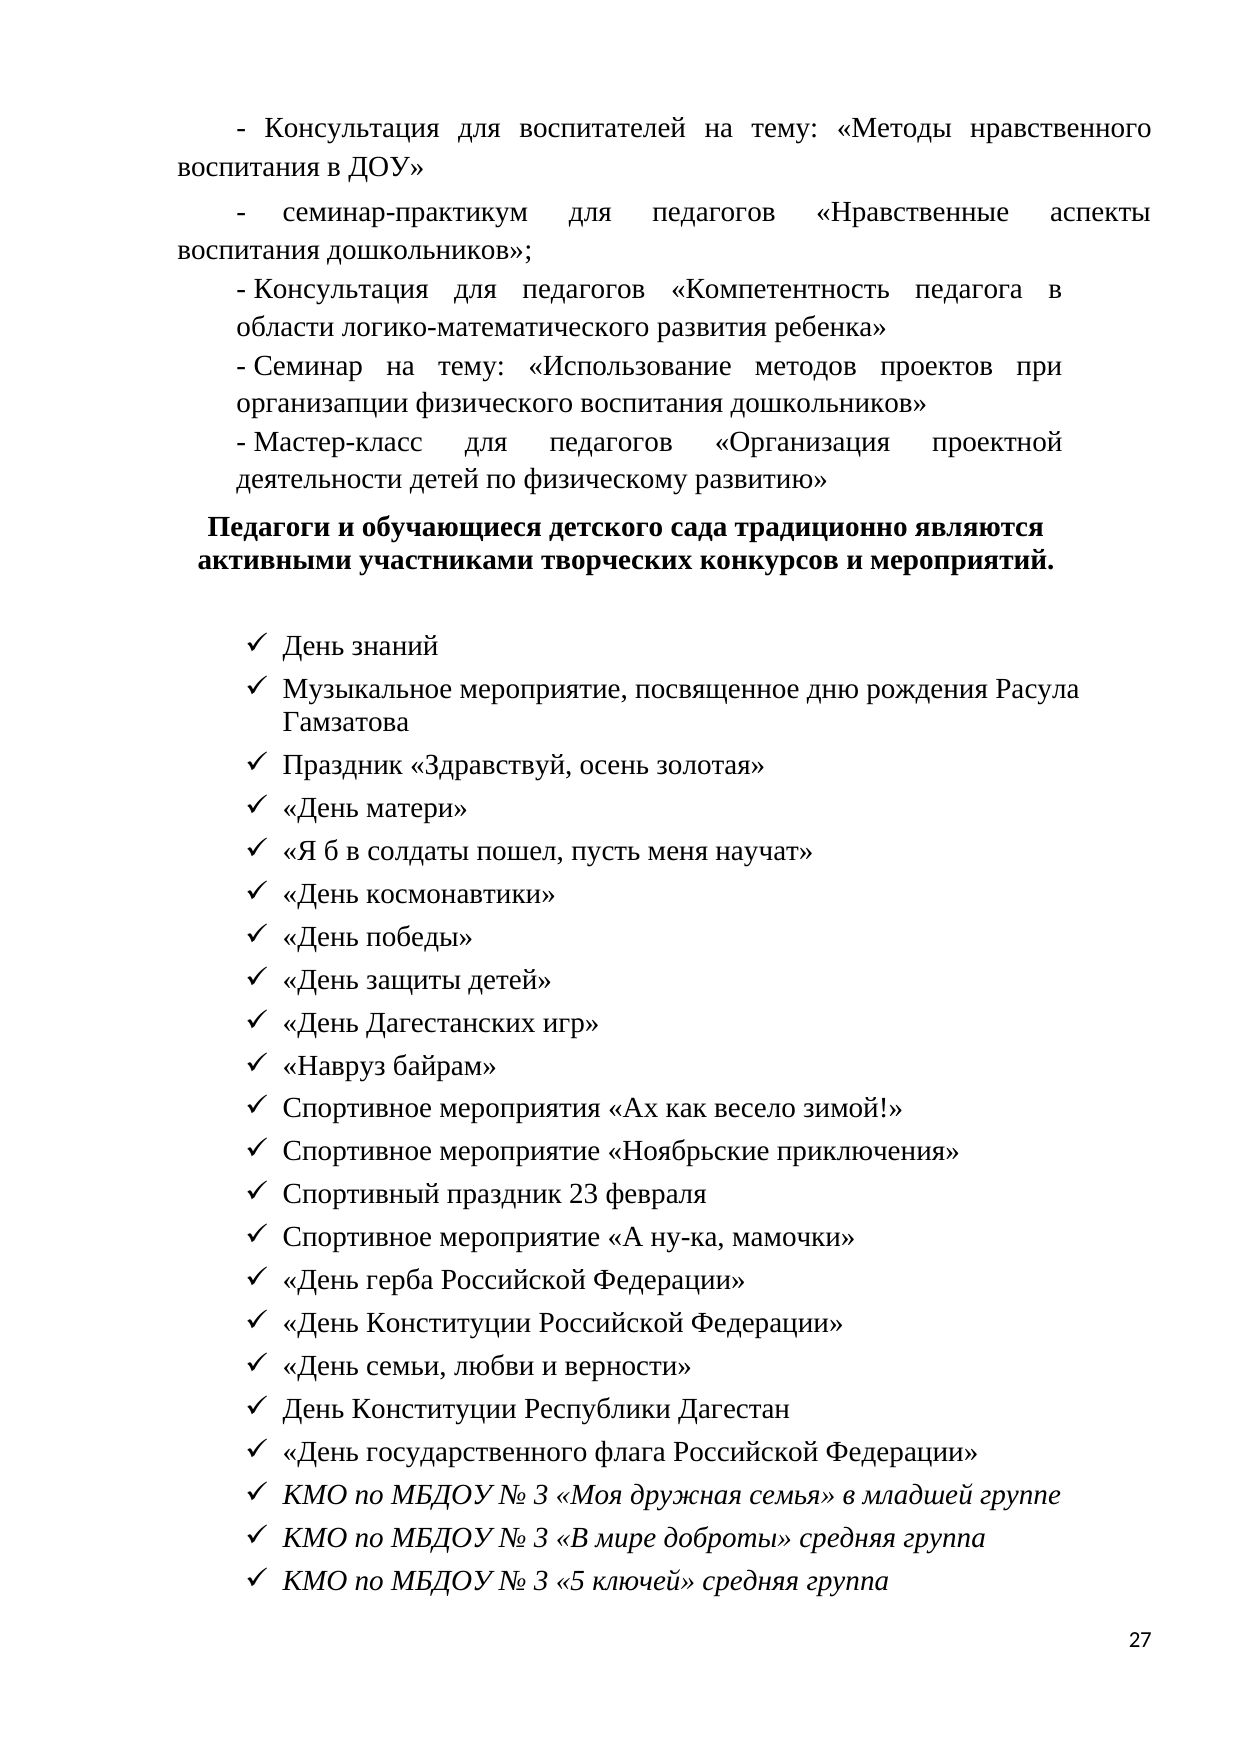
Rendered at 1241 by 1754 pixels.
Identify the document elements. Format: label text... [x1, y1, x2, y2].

subtitle «День семьи, любви и верности» [245, 1348, 1188, 1382]
subtitle «День матери» [245, 790, 1188, 824]
subtitle КМО по МБДОУ № 3 «Моя дружная семья» в младшей группе [245, 1477, 1188, 1511]
list Мастер-класс для педагогов «Организация проектной деятельности детей по физическому развитию» [236, 424, 1063, 495]
subtitle КМО по МБДОУ № 3 «В мире доброты» средняя группа [245, 1520, 1188, 1553]
list Семинар на тему: «Использование методов проектов при организапции физического воспитания дошкольников» [236, 348, 1063, 419]
subtitle Спортивное мероприятие «Ноябрьские приключения» [245, 1133, 1188, 1167]
text - Консультация для воспитателей на тему: «Методы нравственного воспитания в ДОУ» [177, 110, 1152, 182]
list семинар-практикум для педагогов «Нравственные аспекты воспитания дошкольников»; [177, 194, 1151, 266]
subtitle Праздник «Здравствуй, осень золотая» [245, 747, 1188, 781]
subtitle «Навруз байрам» [245, 1048, 1188, 1081]
subtitle «День победы» [245, 919, 1188, 953]
subtitle «День герба Российской Федерации» [245, 1262, 1188, 1296]
subtitle Музыкальное мероприятие, посвященное дню рождения Расула Гамзатова [245, 671, 1188, 738]
subtitle Спортивное мероприятие «А ну-ка, мамочки» [245, 1219, 1188, 1253]
subtitle «Я б в солдаты пошел, пусть меня научат» [245, 833, 1188, 867]
subtitle «День Конституции Российской Федерации» [245, 1305, 1188, 1339]
subtitle День знаний [245, 628, 1188, 662]
subtitle КМО по МБДОУ № 3 «5 ключей» средняя группа [245, 1563, 1188, 1596]
subtitle День Конституции Республики Дагестан [245, 1391, 1188, 1425]
subtitle «День защиты детей» [245, 962, 1188, 996]
subtitle «День Дагестанских игр» [245, 1005, 1188, 1038]
subtitle Спортивное мероприятия «Ах как весело зимой!» [245, 1091, 1188, 1124]
subtitle «День космонавтики» [245, 876, 1188, 910]
subtitle Педагоги и обучающиеся детского сада традиционно являются активными участниками творческих конкурсов и мероприятий. [197, 509, 1188, 576]
subtitle «День государственного флага Российской Федерации» [245, 1434, 1188, 1468]
subtitle Спортивный праздник 23 февраля [245, 1176, 1188, 1210]
list Консультация для педагогов «Компетентность педагога в области логико-математического развития ребенка» [236, 271, 1063, 343]
